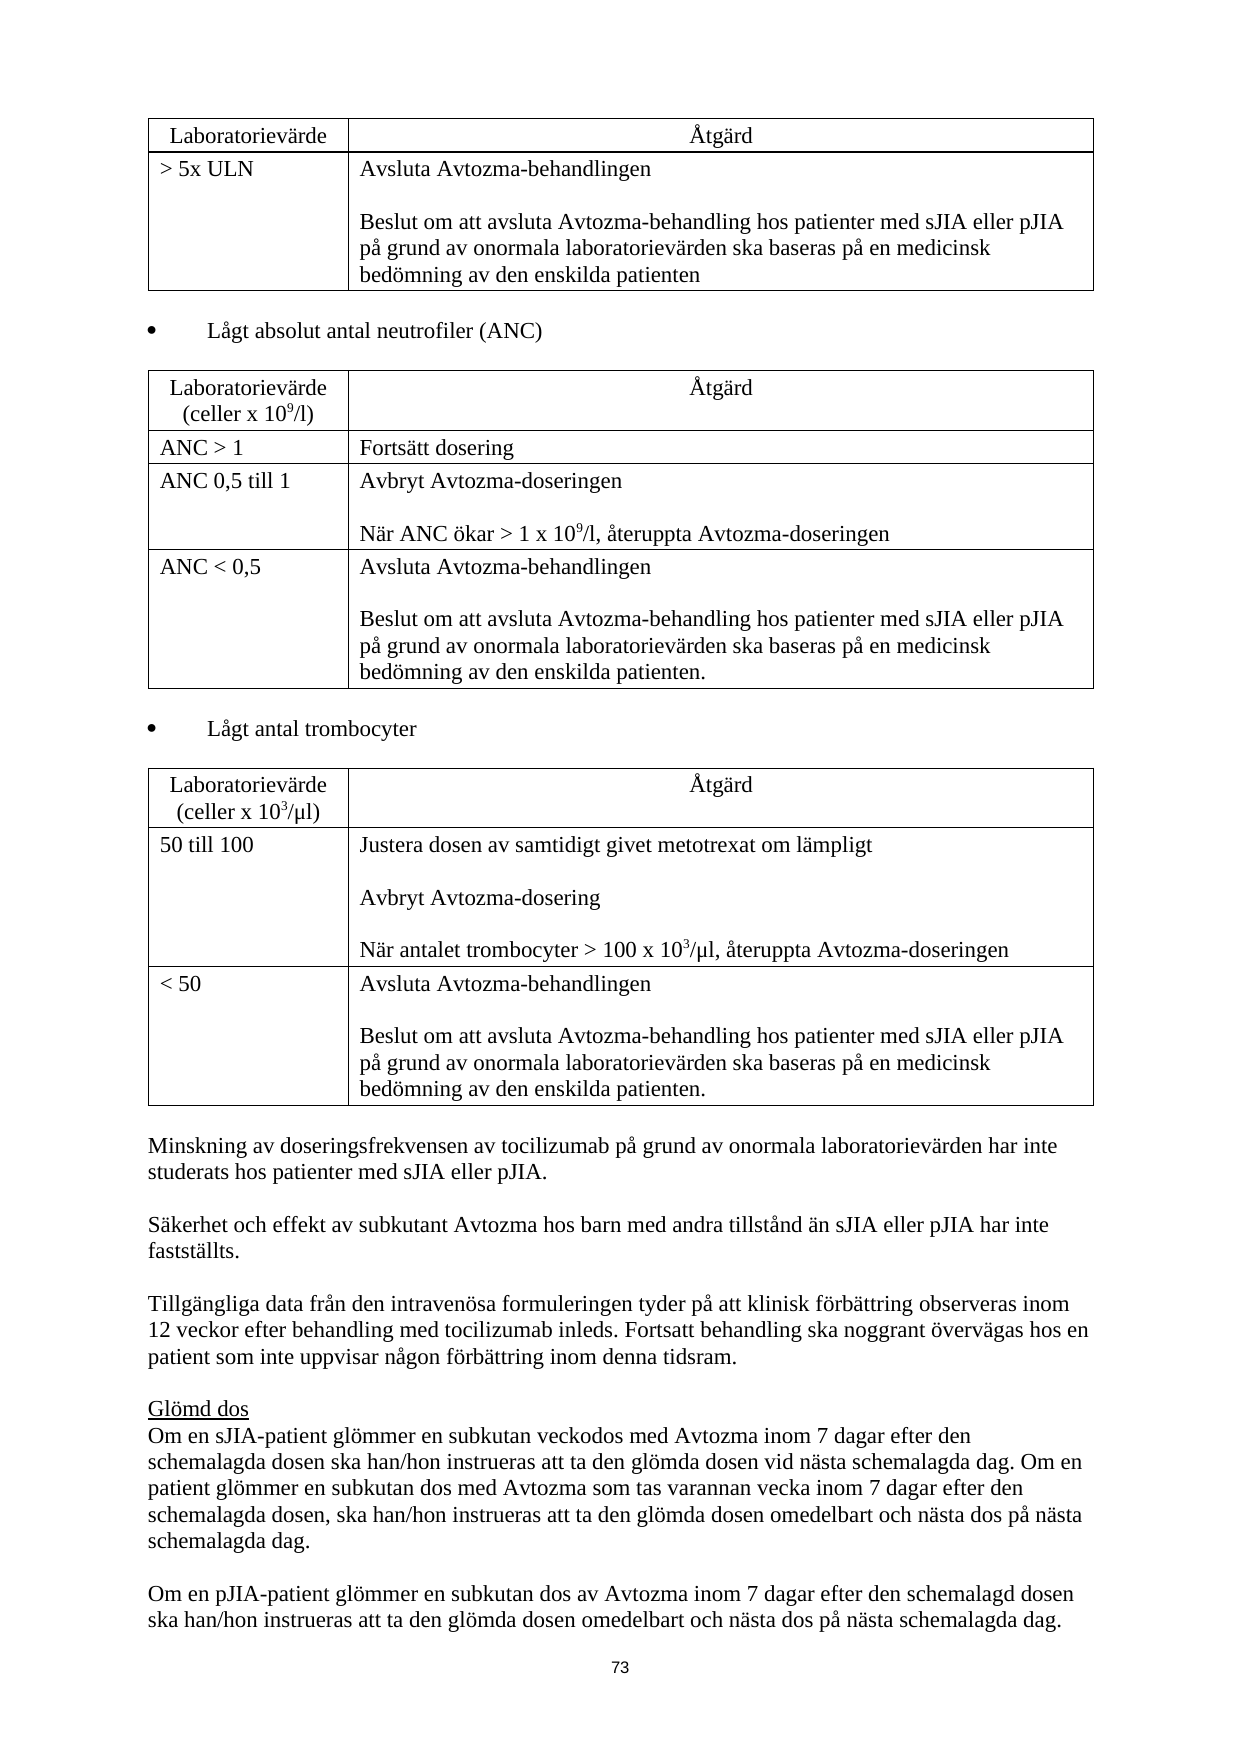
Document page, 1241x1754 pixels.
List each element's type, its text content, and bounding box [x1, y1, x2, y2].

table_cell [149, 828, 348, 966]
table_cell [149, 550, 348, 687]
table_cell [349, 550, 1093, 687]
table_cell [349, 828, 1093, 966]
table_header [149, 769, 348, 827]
text Om en sJIA-patient glömmer en subkutan veckodos med Avtozma inom 7 dagar efter den schemalagda dosen ska han/hon instrueras att ta den glömda dosen vid nästa schemalagda dag. Om en patient glömmer en subkutan dos med Avtozma som tas varannan vecka inom 7 dagar efter den schemalagda dosen, ska han/hon instrueras att ta den glömda dosen omedelbart och nästa dos på nästa schemalagda dag. [148, 1422, 1092, 1553]
text Tillgängliga data från den intravenösa formuleringen tyder på att klinisk förbättring observeras inom 12 veckor efter behandling med tocilizumab inleds. Fortsatt behandling ska noggrant övervägas hos en patient som inte uppvisar någon förbättring inom denna tidsram. [148, 1290, 1092, 1369]
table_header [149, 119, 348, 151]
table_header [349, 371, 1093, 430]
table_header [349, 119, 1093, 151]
text Glömd dos [148, 1395, 1092, 1422]
list Lågt antal trombocyter [148, 715, 1092, 741]
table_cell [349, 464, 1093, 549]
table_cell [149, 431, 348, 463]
text Säkerhet och effekt av subkutant Avtozma hos barn med andra tillstånd än sJIA eller pJIA har inte fastställts. [148, 1211, 1092, 1264]
text Minskning av doseringsfrekvensen av tocilizumab på grund av onormala laboratorievärden har inte studerats hos patienter med sJIA eller pJIA. [148, 1132, 1092, 1184]
list Lågt absolut antal neutrofiler (ANC) [148, 317, 1092, 344]
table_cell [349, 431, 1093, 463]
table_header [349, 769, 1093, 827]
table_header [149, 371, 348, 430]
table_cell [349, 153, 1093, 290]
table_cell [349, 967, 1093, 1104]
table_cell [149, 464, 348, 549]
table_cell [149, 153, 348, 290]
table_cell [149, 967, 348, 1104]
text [148, 1580, 1092, 1633]
